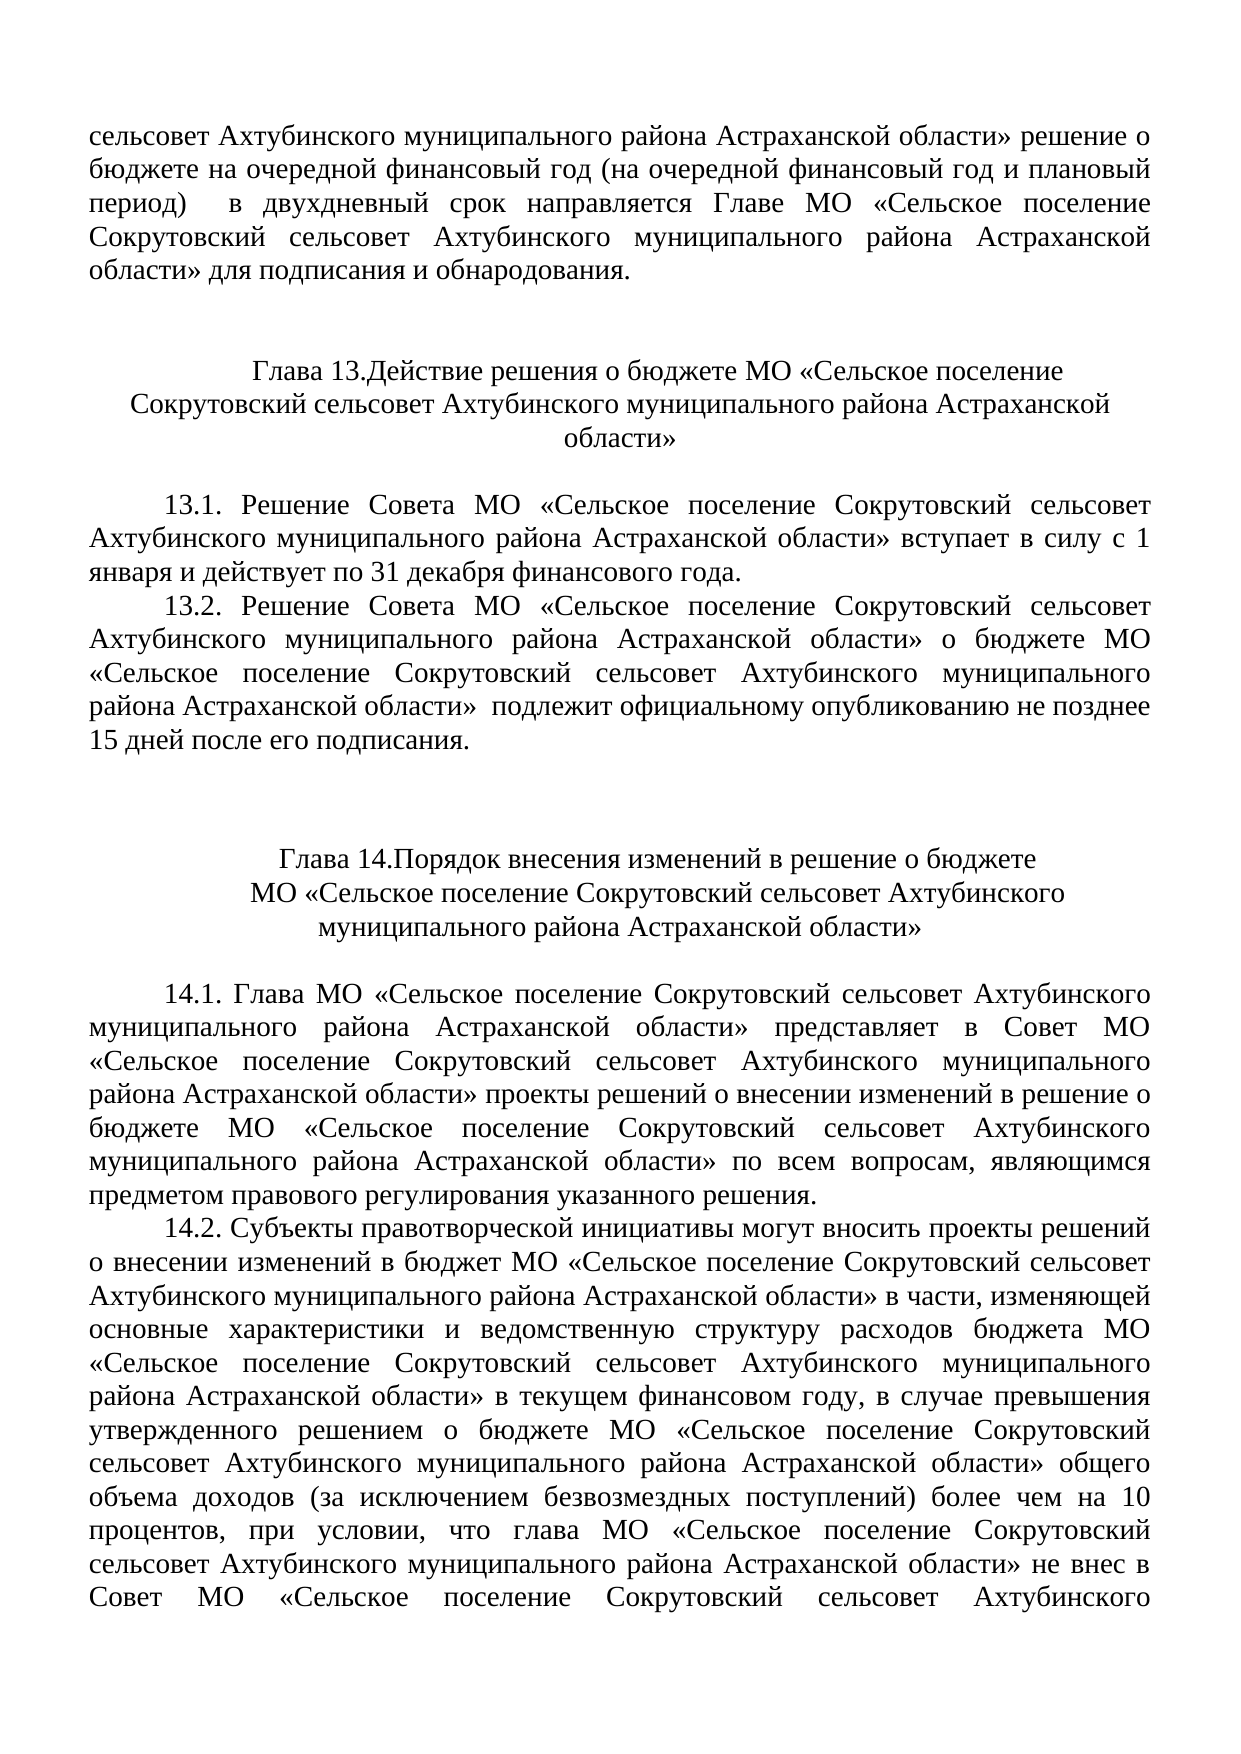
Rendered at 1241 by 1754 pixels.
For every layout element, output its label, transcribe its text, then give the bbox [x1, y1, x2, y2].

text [89, 118, 1152, 286]
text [89, 1211, 1152, 1613]
text Глава 13.Действие решения о бюджете МО «Сельское поселение Сокрутовский сельсовет Ахтубинского муниципального района Астраханской области» [89, 353, 1152, 453]
text 14.1. Глава МО «Сельское поселение Сокрутовский сельсовет Ахтубинского муниципального района Астраханской области» представляет в Совет МО «Сельское поселение Сокрутовский сельсовет Ахтубинского муниципального района Астраханской области» проекты решений о внесении изменений в решение о бюджете МО «Сельское поселение Сокрутовский сельсовет Ахтубинского муниципального района Астраханской области» по всем вопросам, являющимся предметом правового регулирования указанного решения. [89, 976, 1152, 1211]
text МО «Сельское поселение Сокрутовский сельсовет Ахтубинского муниципального района Астраханской области» [89, 875, 1152, 942]
text 13.2. Решение Совета МО «Сельское поселение Сокрутовский сельсовет Ахтубинского муниципального района Астраханской области» о бюджете МО «Сельское поселение Сокрутовский сельсовет Ахтубинского муниципального района Астраханской области» подлежит официальному опубликованию не позднее 15 дней после его подписания. [89, 588, 1152, 755]
text Глава 14.Порядок внесения изменений в решение о бюджете [89, 842, 1152, 875]
text 13.1. Решение Совета МО «Сельское поселение Сокрутовский сельсовет Ахтубинского муниципального района Астраханской области» вступает в силу с 1 января и действует по 31 декабря финансового года. [89, 487, 1152, 588]
